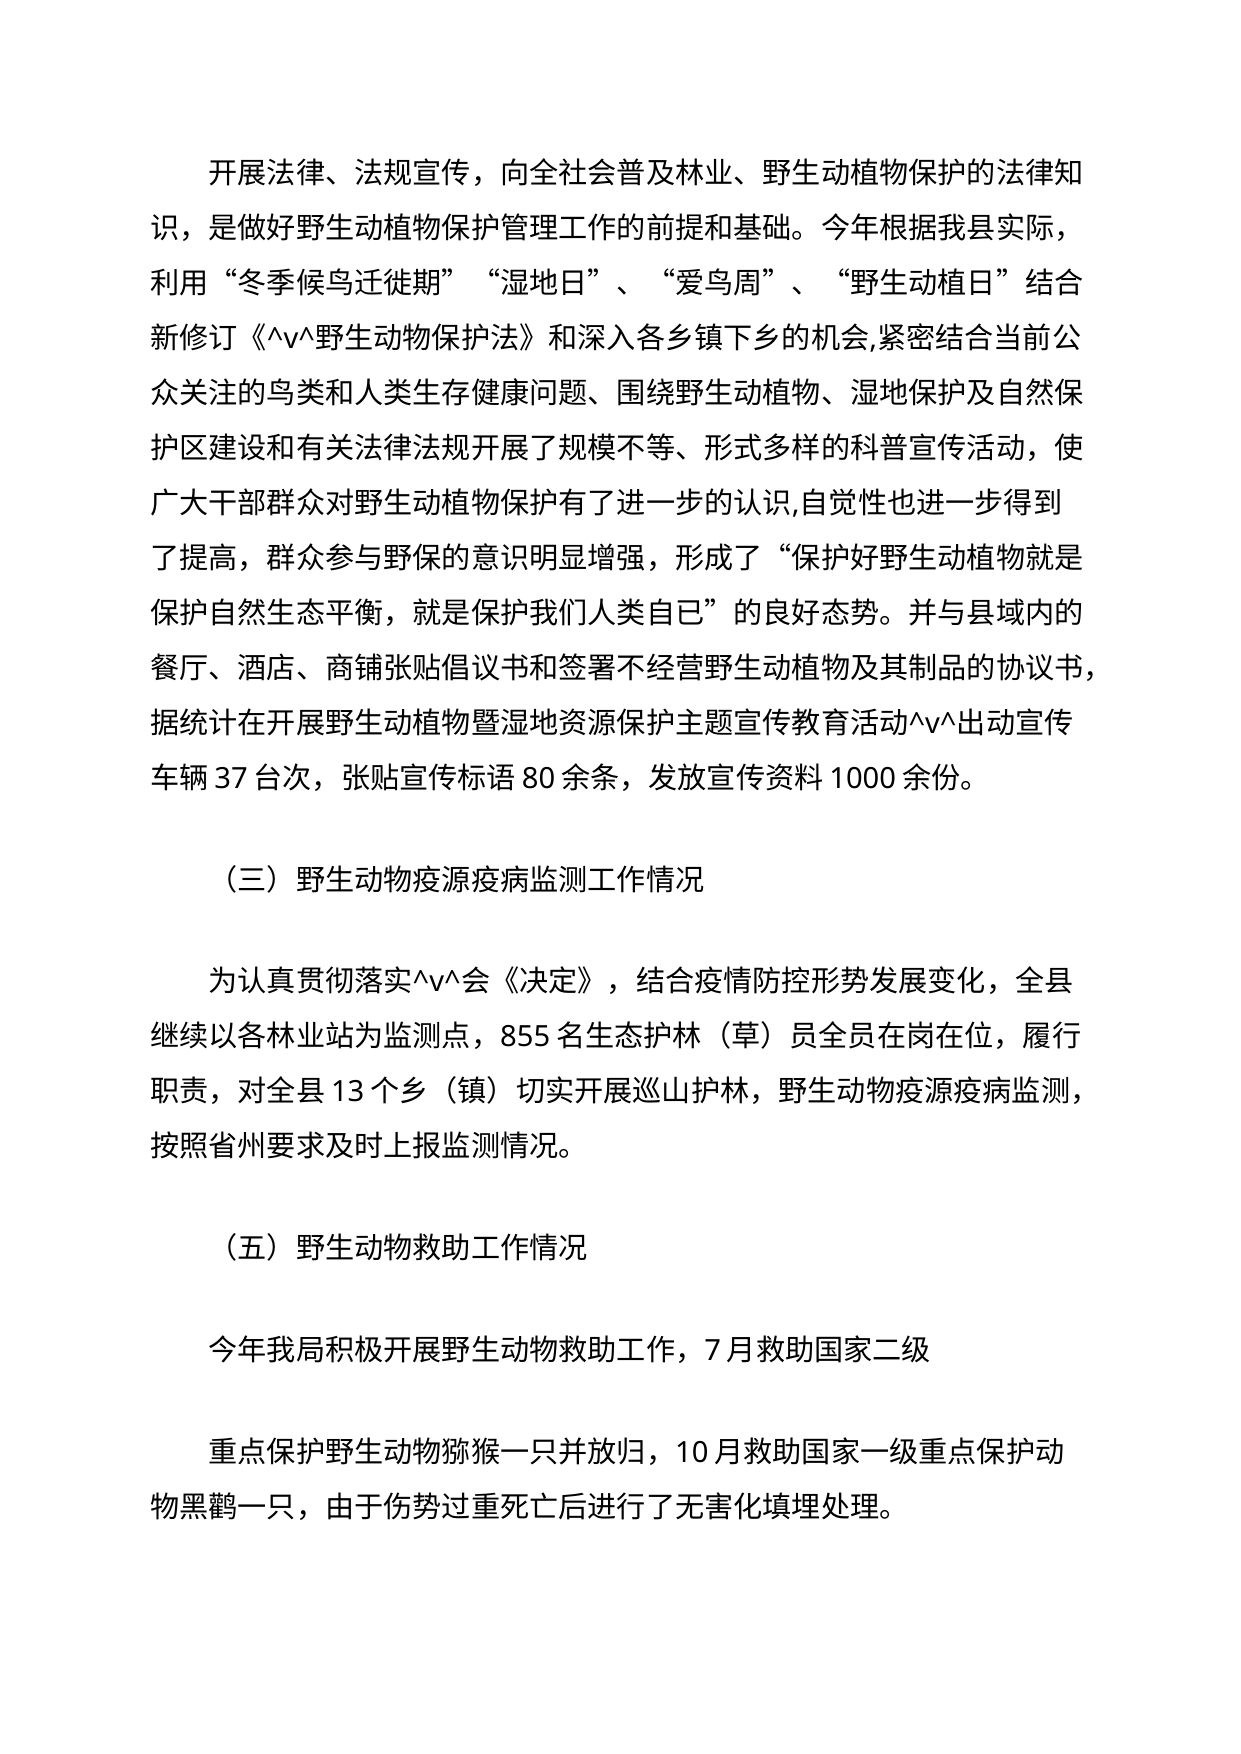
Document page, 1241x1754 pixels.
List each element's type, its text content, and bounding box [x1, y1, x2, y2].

text 开展法律、法规宣传，向全社会普及林业、野生动植物保护的法律知识，是做好野生动植物保护管理工作的前提和基础。今年根据我县实际，利用“冬季候鸟迁徙期”“湿地日”、“爱鸟周”、“野生动植日”结合新修订《^v^野生动物保护法》和深入各乡镇下乡的机会,紧密结合当前公众关注的鸟类和人类生存健康问题、围绕野生动植物、湿地保护及自然保护区建设和有关法律法规开展了规模不等、形式多样的科普宣传活动，使广大干部群众对野生动植物保护有了进一步的认识,自觉性也进一步得到了提高，群众参与野保的意识明显增强，形成了“保护好野生动植物就是保护自然生态平衡，就是保护我们人类自已”的良好态势。并与县域内的餐厅、酒店、商铺张贴倡议书和签署不经营野生动植物及其制品的协议书，据统计在开展野生动植物暨湿地资源保护主题宣传教育活动^v^出动宣传车辆37台次，张贴宣传标语80余条，发放宣传资料1000余份。 [150, 150, 1090, 797]
text 重点保护野生动物猕猴一只并放归，10月救助国家一级重点保护动物黑鹳一只，由于伤势过重死亡后进行了无害化填埋处理。 [150, 1428, 1090, 1526]
text （五）野生动物救助工作情况 [150, 1225, 1090, 1267]
text 今年我局积极开展野生动物救助工作，7月救助国家二级 [150, 1326, 1090, 1369]
text （三）野生动物疫源疫病监测工作情况 [150, 856, 1090, 898]
text 为认真贯彻落实^v^会《决定》，结合疫情防控形势发展变化，全县继续以各林业站为监测点，855名生态护林（草）员全员在岗在位，履行职责，对全县13个乡（镇）切实开展巡山护林，野生动物疫源疫病监测，按照省州要求及时上报监测情况。 [150, 958, 1090, 1165]
